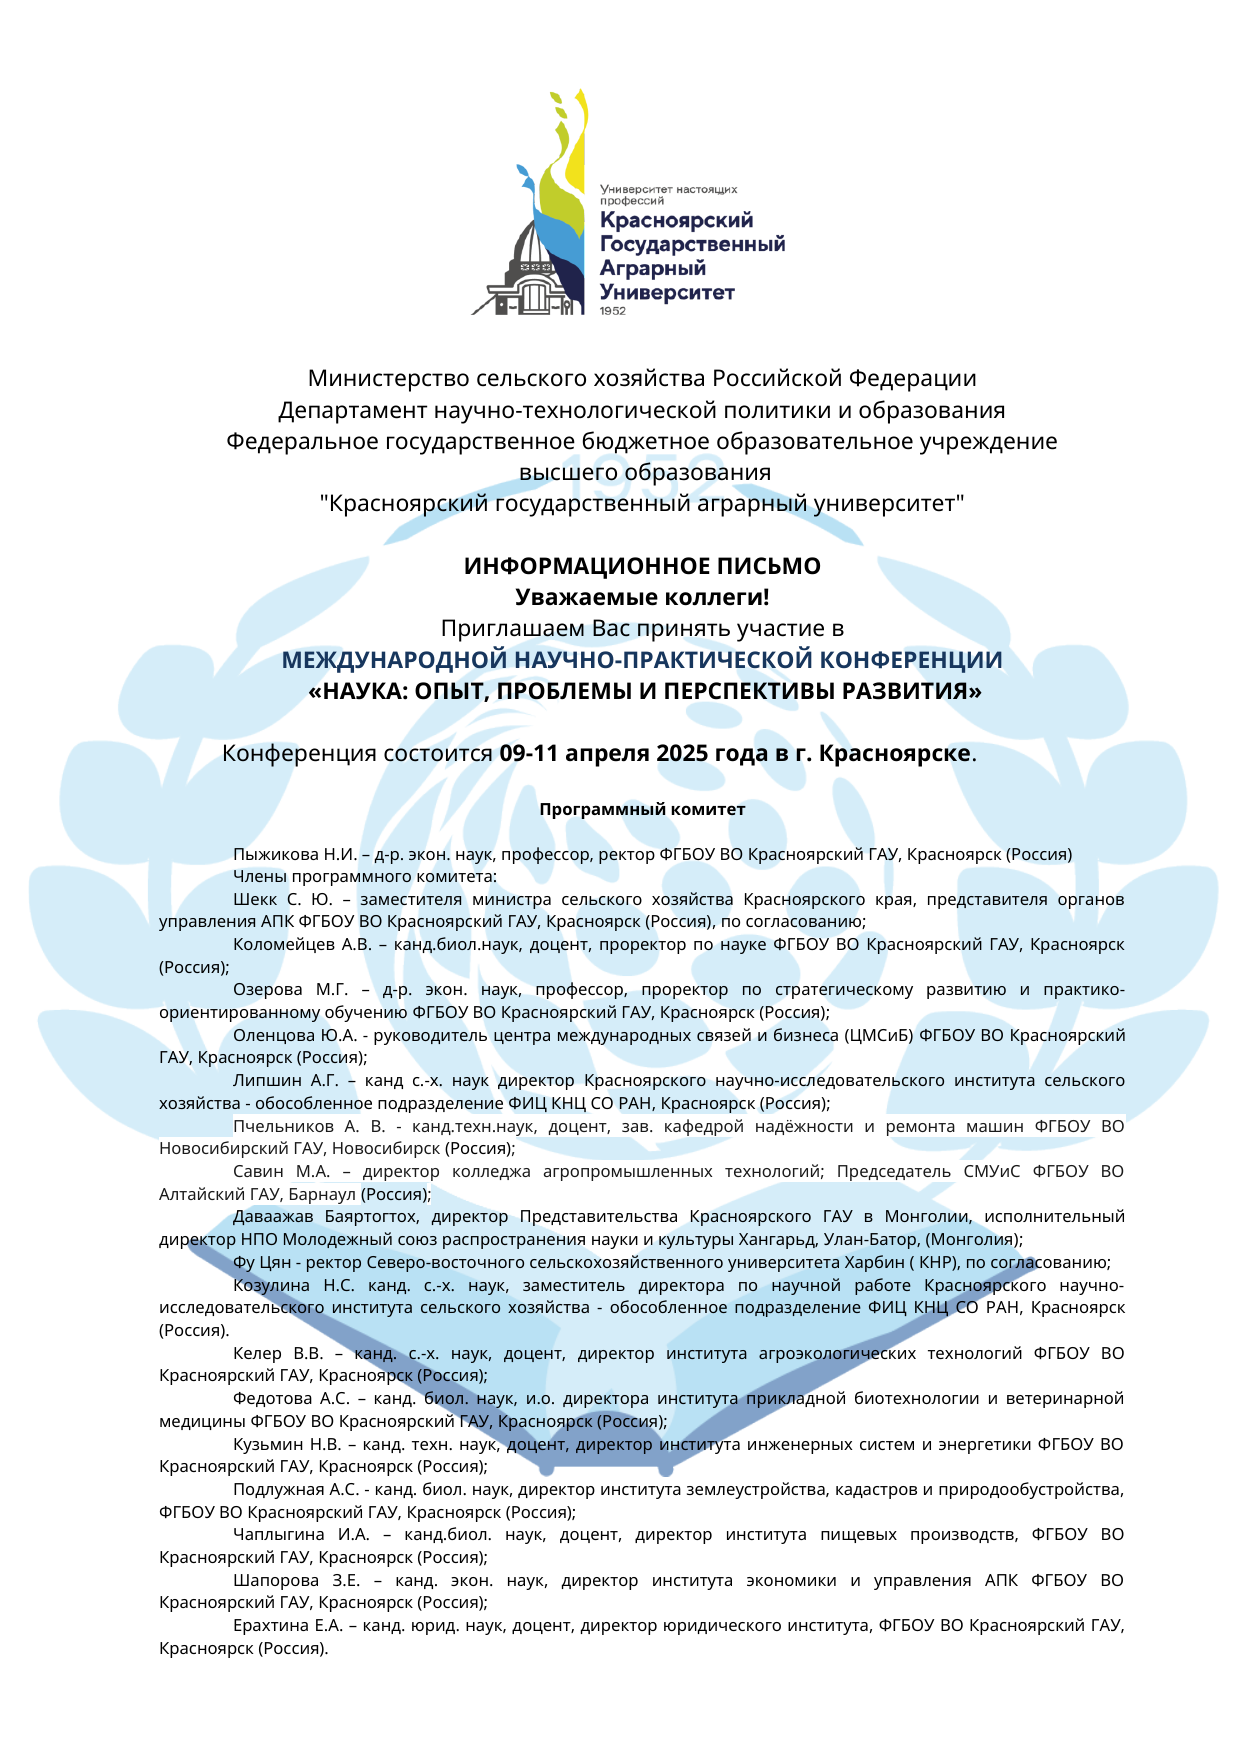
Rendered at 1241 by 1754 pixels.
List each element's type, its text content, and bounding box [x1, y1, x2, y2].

text Департамент научно-технологической политики и образования [148, 393, 1137, 425]
text "Красноярский государственный аграрный университет" [148, 487, 1137, 518]
text Международной научно-практической конференции [148, 643, 1137, 675]
text Министерство сельского хозяйства Российской Федерации [148, 362, 1137, 393]
text «Наука: опыт, проблемы и перспективы развития» [148, 675, 1137, 706]
text Приглашаем Вас принять участие в [148, 612, 1137, 643]
picture [470, 88, 785, 315]
text Конференция состоится 09-11 апреля 2025 года в г. Красноярске. [148, 737, 1137, 768]
text Информационное письмо [148, 550, 1137, 581]
text Уважаемые коллеги! [103, 581, 1137, 612]
text высшего образования [148, 456, 1137, 487]
text Федеральное государственное бюджетное образовательное учреждение [148, 425, 1137, 456]
